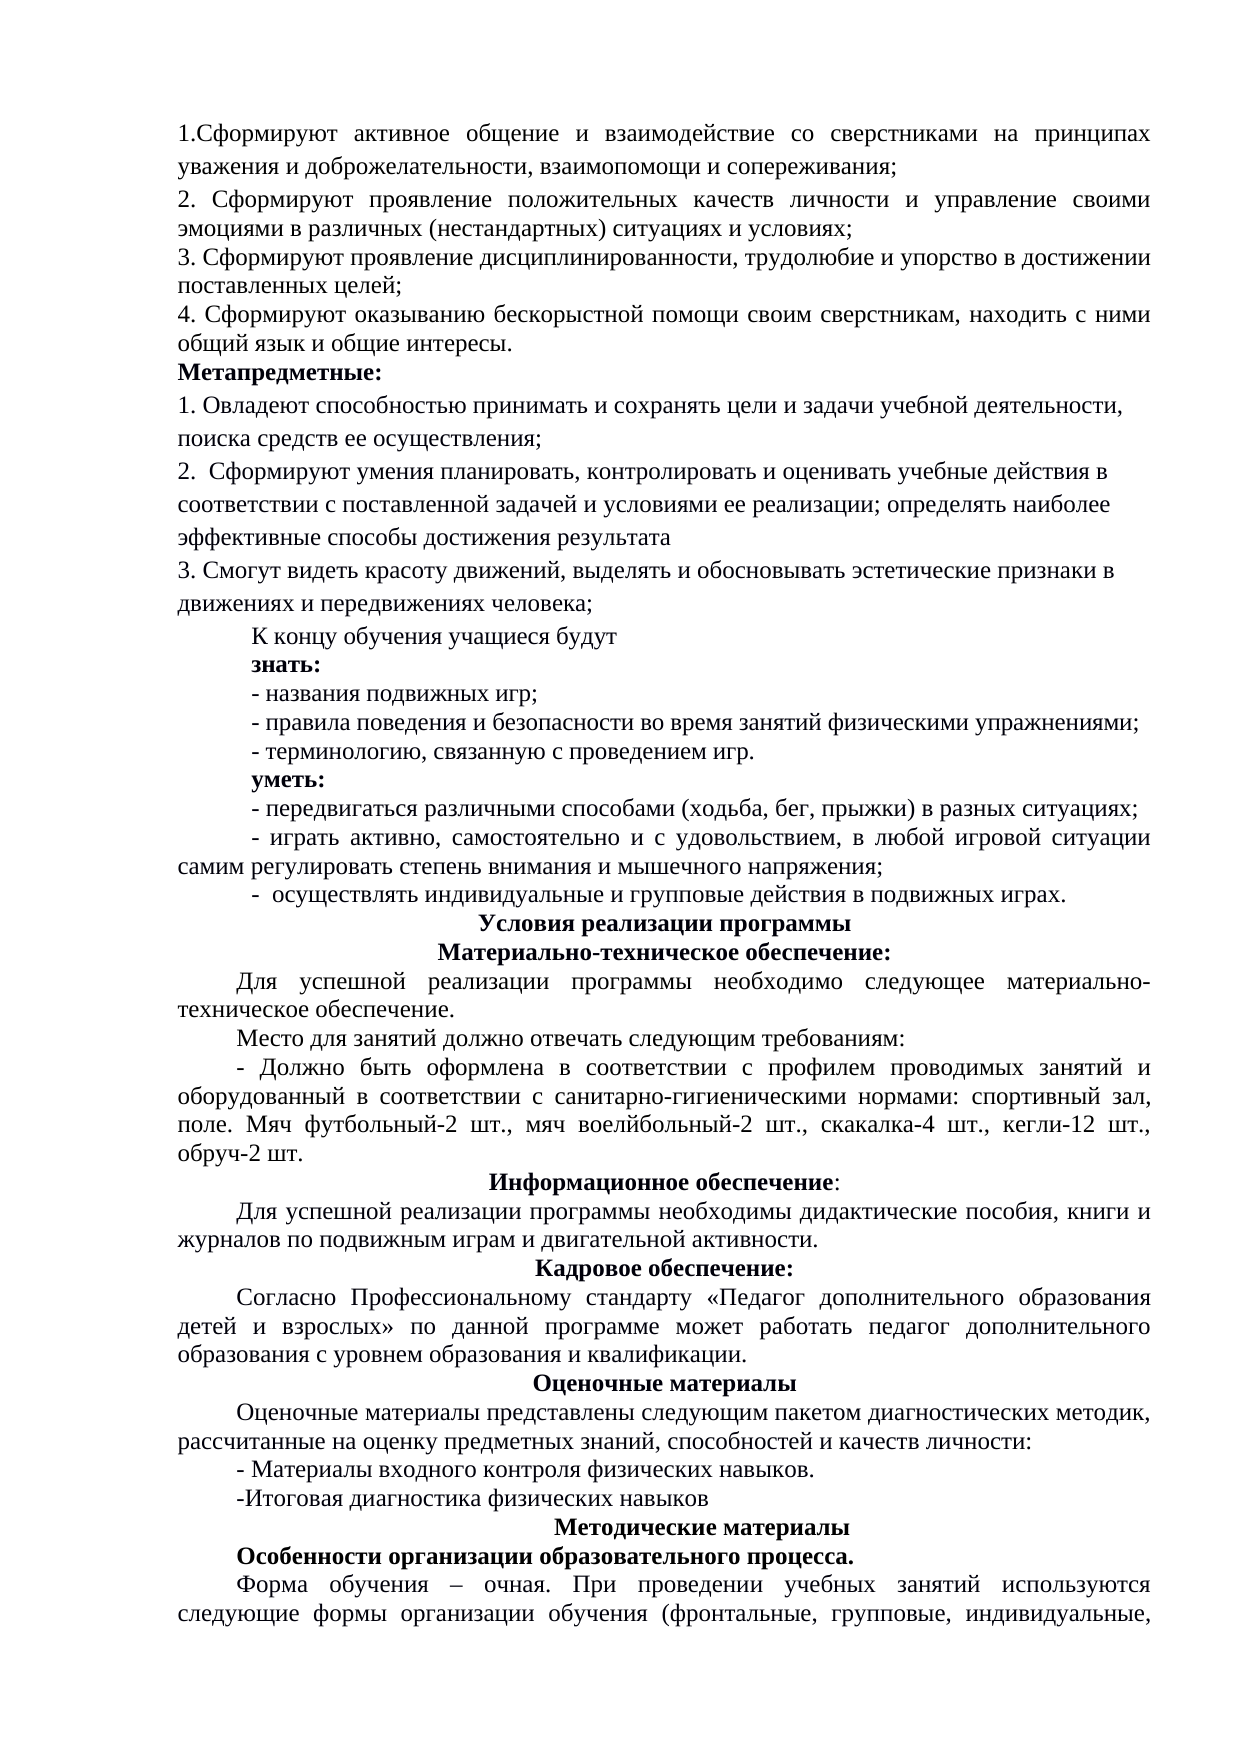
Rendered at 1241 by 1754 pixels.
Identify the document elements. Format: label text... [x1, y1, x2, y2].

text Для успешной реализации программы необходимо следующее материально-техническое обеспечение. [177, 966, 1152, 1023]
text - правила поведения и безопасности во время занятий физическими упражнениями; [177, 707, 1152, 736]
text - Должно быть оформлена в соответствии с профилем проводимых занятий и оборудованный в соответствии с санитарно-гигиеническими нормами: спортивный зал, поле. Мяч футбольный-2 шт., мяч воелйбольный-2 шт., скакалка-4 шт., кегли-12 шт., обруч-2 шт. [177, 1052, 1152, 1167]
text Кадровое обеспечение: [177, 1253, 1152, 1282]
text - Материалы входного контроля физических навыков. [177, 1454, 1152, 1483]
text Особенности организации образовательного процесса. [177, 1541, 1152, 1569]
text - играть активно, самостоятельно и с удовольствием, в любой игровой ситуации самим регулировать степень внимания и мышечного напряжения; [177, 822, 1152, 879]
text 2. Сформируют проявление положительных качеств личности и управление своими эмоциями в различных (нестандартных) ситуациях и условиях; [177, 184, 1152, 242]
text - осуществлять индивидуальные и групповые действия в подвижных играх. [177, 879, 1152, 908]
text 2. Сформируют умения планировать, контролировать и оценивать учебные действия в соответствии с поставленной задачей и условиями ее реализации; определять наиболее эффективные способы достижения результата [177, 456, 1152, 551]
text К концу обучения учащиеся будут [177, 621, 1146, 649]
text 4. Сформируют оказыванию бескорыстной помощи своим сверстникам, находить с ними общий язык и общие интересы. [177, 299, 1152, 357]
text знать: [177, 649, 1146, 678]
text 1.Сформируют активное общение и взаимодействие со сверстниками на принципах уважения и доброжелательности, взаимопомощи и сопереживания; [177, 118, 1152, 180]
text 1. Овладеют способностью принимать и сохранять цели и задачи учебной деятельности, поиска средств ее осуществления; [177, 390, 1152, 451]
text - передвигаться различными способами (ходьба, бег, прыжки) в разных ситуациях; [177, 793, 1152, 822]
text Оценочные материалы представлены следующим пакетом диагностических методик, рассчитанные на оценку предметных знаний, способностей и качеств личности: [177, 1397, 1152, 1454]
text Информационное обеспечение: [177, 1167, 1152, 1196]
text Материально-техническое обеспечение: [177, 937, 1152, 966]
text Методические материалы [252, 1512, 1152, 1541]
text Согласно Профессиональному стандарту «Педагог дополнительного образования детей и взрослых» по данной программе может работать педагог дополнительного образования с уровнем образования и квалификации. [177, 1282, 1152, 1368]
text Метапредметные: [177, 357, 1152, 385]
text - терминологию, связанную с проведением игр. [177, 736, 1152, 764]
text -Итоговая диагностика физических навыков [177, 1483, 1152, 1512]
text уметь: [177, 764, 1152, 793]
text Условия реализации программы [177, 908, 1152, 937]
text 3. Сформируют проявление дисциплинированности, трудолюбие и упорство в достижении поставленных целей; [177, 242, 1152, 299]
text Место для занятий должно отвечать следующим требованиям: [177, 1023, 1152, 1052]
text - названия подвижных игр; [177, 678, 1152, 707]
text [177, 1569, 1152, 1627]
text Для успешной реализации программы необходимы дидактические пособия, книги и журналов по подвижным играм и двигательной активности. [177, 1196, 1152, 1253]
text 3. Смогут видеть красоту движений, выделять и обосновывать эстетические признаки в движениях и передвижениях человека; [177, 555, 1152, 617]
text Оценочные материалы [177, 1368, 1152, 1397]
